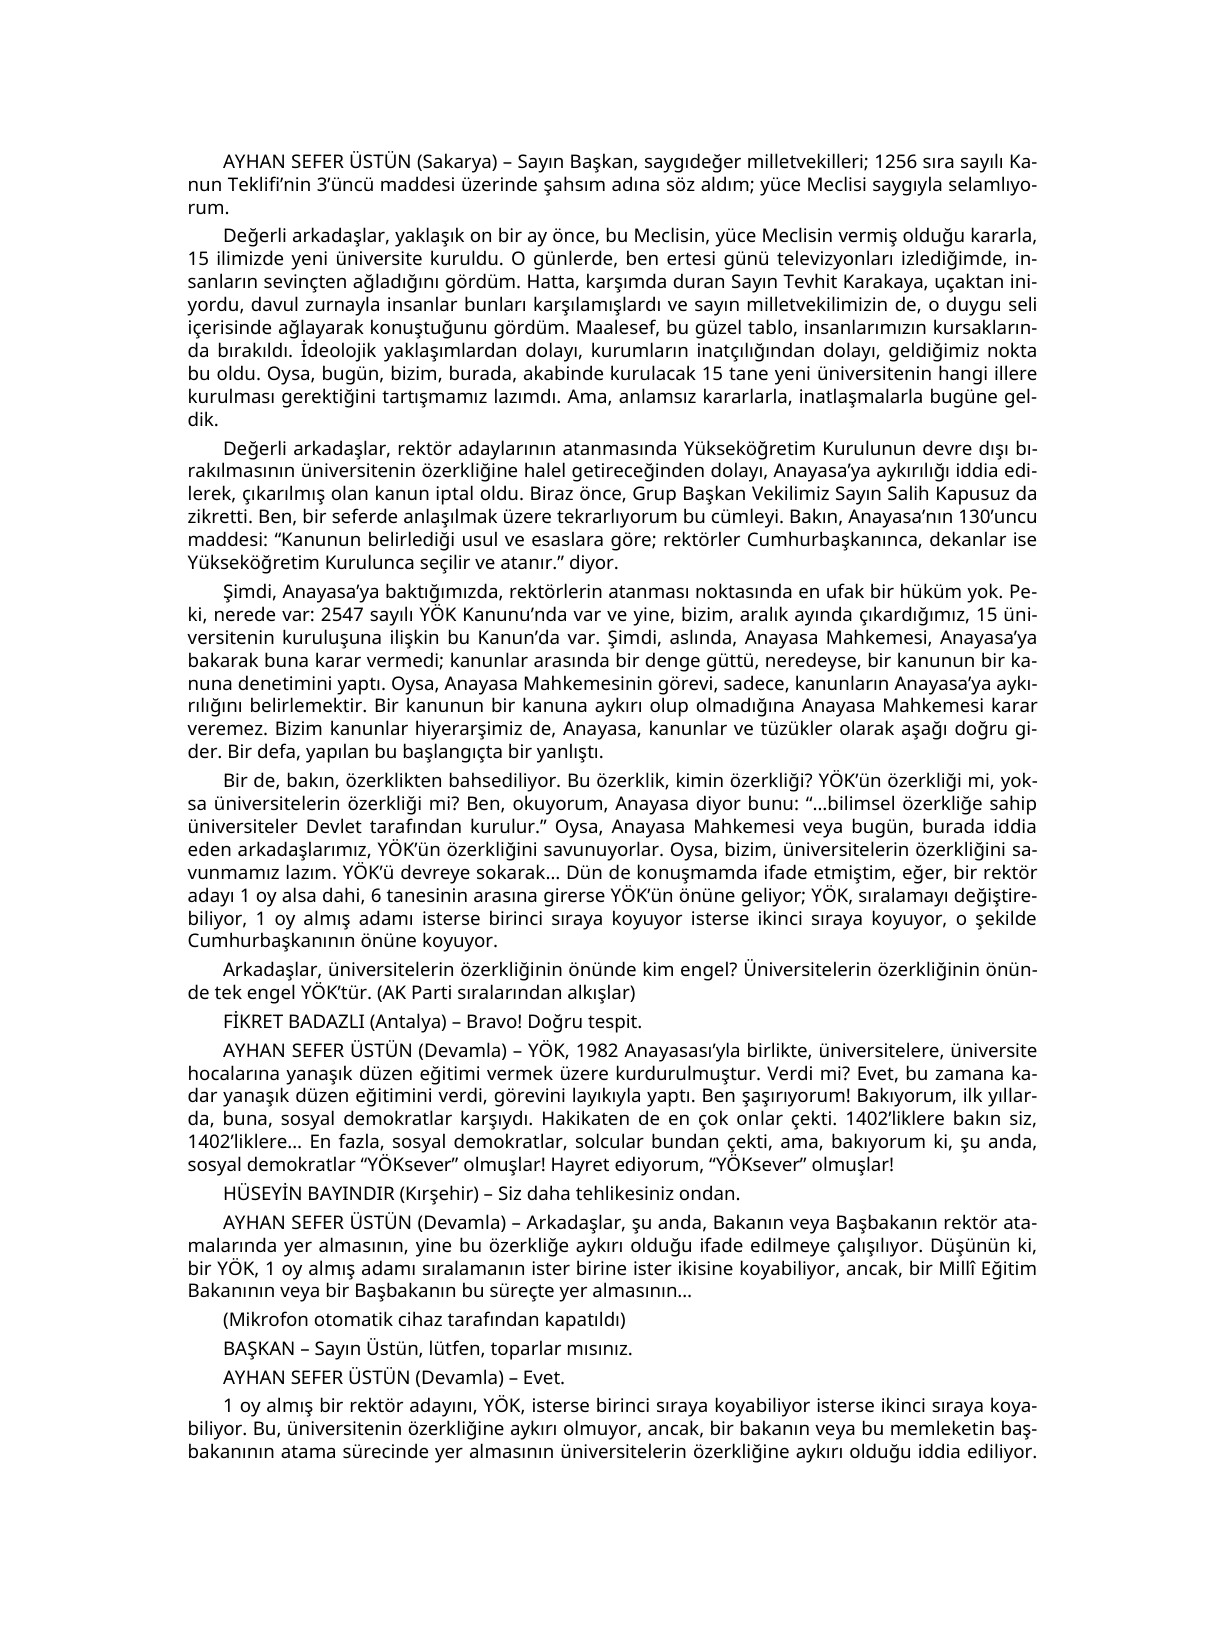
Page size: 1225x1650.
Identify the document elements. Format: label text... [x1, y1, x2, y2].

text Değerli arkadaşlar, rektör adaylarının atanmasında Yükseköğretim Kurulunun devre dışı bırakılmasının üniversitenin özerkliğine halel getireceğinden dolayı, Anayasa’ya aykırılığı iddia edilerek, çıkarılmış olan kanun iptal oldu. Biraz önce, Grup Başkan Vekilimiz Sayın Salih Kapusuz da zikretti. Ben, bir seferde anlaşılmak üzere tekrarlıyorum bu cümleyi. Bakın, Anayasa’nın 130’uncu maddesi: “Kanunun belirlediği usul ve esaslara göre; rektörler Cumhurbaşkanınca, dekanlar ise Yükseköğretim Kurulunca seçilir ve atanır.” diyor. [187, 437, 1037, 574]
text Bir de, bakın, özerklikten bahsediliyor. Bu özerklik, kimin özerkliği? YÖK’ün özerkliği mi, yoksa üniversitelerin özerkliği mi? Ben, okuyorum, Anayasa diyor bunu: “…bilimsel özerkliğe sahip üniversiteler Devlet tarafından kurulur.” Oysa, Anayasa Mahkemesi veya bugün, burada iddia eden arkadaşlarımız, YÖK’ün özerkliğini savunuyorlar. Oysa, bizim, üniversitelerin özerkliğini savunmamız lazım. YÖK’ü devreye sokarak… Dün de konuşmamda ifade etmiştim, eğer, bir rektör adayı 1 oy alsa dahi, 6 tanesinin arasına girerse YÖK’ün önüne geliyor; YÖK, sıralamayı değiştirebiliyor, 1 oy almış adamı isterse birinci sıraya koyuyor isterse ikinci sıraya koyuyor, o şekilde Cumhurbaşkanının önüne koyuyor. [187, 769, 1037, 952]
text HÜSEYİN BAYINDIR (Kırşehir) – Siz daha tehlikesiniz ondan. [187, 1182, 1037, 1205]
text Şimdi, Anayasa’ya baktığımızda, rektörlerin atanması noktasında en ufak bir hüküm yok. Peki, nerede var: 2547 sayılı YÖK Kanunu’nda var ve yine, bizim, aralık ayında çıkardığımız, 15 üniversitenin kuruluşuna ilişkin bu Kanun’da var. Şimdi, aslında, Anayasa Mahkemesi, Anayasa’ya bakarak buna karar vermedi; kanunlar arasında bir denge güttü, neredeyse, bir kanunun bir kanuna denetimini yaptı. Oysa, Anayasa Mahkemesinin görevi, sadece, kanunların Anayasa’ya aykırılığını belirlemektir. Bir kanunun bir kanuna aykırı olup olmadığına Anayasa Mahkemesi karar veremez. Bizim kanunlar hiyerarşimiz de, Anayasa, kanunlar ve tüzükler olarak aşağı doğru gider. Bir defa, yapılan bu başlangıçta bir yanlıştı. [187, 580, 1037, 763]
text (Mikrofon otomatik cihaz tarafından kapatıldı) [187, 1308, 1037, 1331]
text Arkadaşlar, üniversitelerin özerkliğinin önünde kim engel? Üniversitelerin özerkliğinin önünde tek engel YÖK’tür. (AK Parti sıralarından alkışlar) [187, 958, 1037, 1004]
text FİKRET BADAZLI (Antalya) – Bravo! Doğru tespit. [187, 1010, 1037, 1033]
text Değerli arkadaşlar, yaklaşık on bir ay önce, bu Meclisin, yüce Meclisin vermiş olduğu kararla, 15 ilimizde yeni üniversite kuruldu. O günlerde, ben ertesi günü televizyonları izlediğimde, insanların sevinçten ağladığını gördüm. Hatta, karşımda duran Sayın Tevhit Karakaya, uçaktan iniyordu, davul zurnayla insanlar bunları karşılamışlardı ve sayın milletvekilimizin de, o duygu seli içerisinde ağlayarak konuştuğunu gördüm. Maalesef, bu güzel tablo, insanlarımızın kursaklarında bırakıldı. İdeolojik yaklaşımlardan dolayı, kurumların inatçılığından dolayı, geldiğimiz nokta bu oldu. Oysa, bugün, bizim, burada, akabinde kurulacak 15 tane yeni üniversitenin hangi illere kurulması gerektiğini tartışmamız lazımdı. Ama, anlamsız kararlarla, inatlaşmalarla bugüne geldik. [187, 224, 1037, 431]
text BAŞKAN – Sayın Üstün, lütfen, toparlar mısınız. [187, 1337, 1037, 1360]
text AYHAN SEFER ÜSTÜN (Devamla) – Evet. [187, 1366, 1037, 1389]
text AYHAN SEFER ÜSTÜN (Devamla) – Arkadaşlar, şu anda, Bakanın veya Başbakanın rektör atamalarında yer almasının, yine bu özerkliğe aykırı olduğu ifade edilmeye çalışılıyor. Düşünün ki, bir YÖK, 1 oy almış adamı sıralamanın ister birine ister ikisine koyabiliyor, ancak, bir Millî Eğitim Bakanının veya bir Başbakanın bu süreçte yer almasının… [187, 1211, 1037, 1302]
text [187, 1394, 1037, 1463]
text AYHAN SEFER ÜSTÜN (Sakarya) – Sayın Başkan, saygıdeğer milletvekilleri; 1256 sıra sayılı Kanun Teklifi’nin 3’üncü maddesi üzerinde şahsım adına söz aldım; yüce Meclisi saygıyla selamlıyorum. [187, 150, 1037, 219]
text AYHAN SEFER ÜSTÜN (Devamla) – YÖK, 1982 Anayasası’yla birlikte, üniversitelere, üniversite hocalarına yanaşık düzen eğitimi vermek üzere kurdurulmuştur. Verdi mi? Evet, bu zamana kadar yanaşık düzen eğitimini verdi, görevini layıkıyla yaptı. Ben şaşırıyorum! Bakıyorum, ilk yıllarda, buna, sosyal demokratlar karşıydı. Hakikaten de en çok onlar çekti. 1402’liklere bakın siz, 1402’liklere… En fazla, sosyal demokratlar, solcular bundan çekti, ama, bakıyorum ki, şu anda, sosyal demokratlar “YÖKsever” olmuşlar! Hayret ediyorum, “YÖKsever” olmuşlar! [187, 1039, 1037, 1176]
